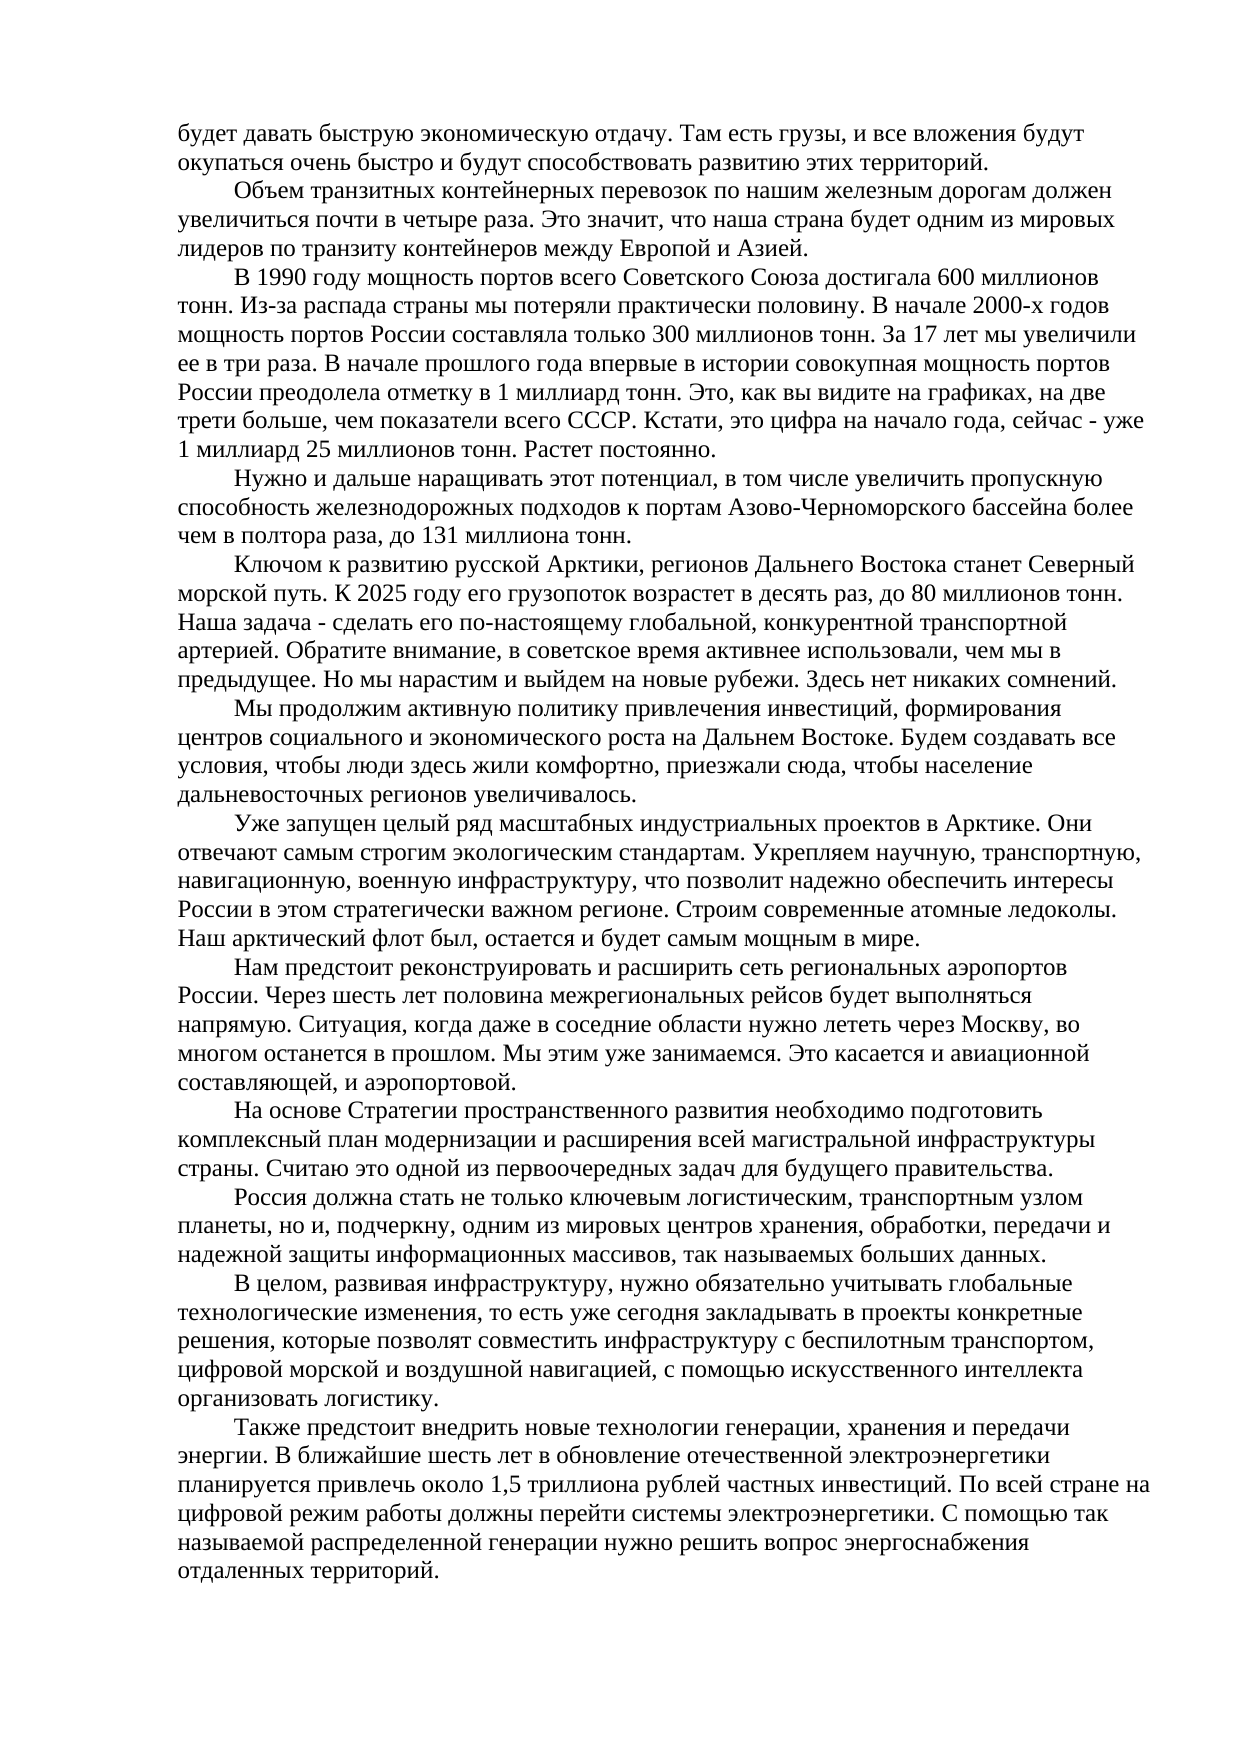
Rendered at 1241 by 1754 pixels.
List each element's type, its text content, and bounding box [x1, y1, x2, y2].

text Мы продолжим активную политику привлечения инвестиций, формирования центров социального и экономического роста на Дальнем Востоке. Будем создавать все условия, чтобы люди здесь жили комфортно, приезжали сюда, чтобы население дальневосточных регионов увеличивалось. [177, 693, 1152, 808]
text Ключом к развитию русской Арктики, регионов Дальнего Востока станет Северный морской путь. К 2025 году его грузопоток возрастет в десять раз, до 80 миллионов тонн. Наша задача - сделать его по-настоящему глобальной, конкурентной транспортной артерией. Обратите внимание, в советское время активнее использовали, чем мы в предыдущее. Но мы нарастим и выйдем на новые рубежи. Здесь нет никаких сомнений. [177, 549, 1152, 693]
text Нам предстоит реконструировать и расширить сеть региональных аэропортов России. Через шесть лет половина межрегиональных рейсов будет выполняться напрямую. Ситуация, когда даже в соседние области нужно лететь через Москву, во многом останется в прошлом. Мы этим уже занимаемся. Это касается и авиационной составляющей, и аэропортовой. [177, 952, 1152, 1096]
text Объем транзитных контейнерных перевозок по нашим железным дорогам должен увеличиться почти в четыре раза. Это значит, что наша страна будет одним из мировых лидеров по транзиту контейнеров между Европой и Азией. [177, 176, 1152, 262]
text На основе Стратегии пространственного развития необходимо подготовить комплексный план модернизации и расширения всей магистральной инфраструктуры страны. Считаю это одной из первоочередных задач для будущего правительства. [177, 1096, 1152, 1182]
text Нужно и дальше наращивать этот потенциал, в том числе увеличить пропускную способность железнодорожных подходов к портам Азово-Черноморского бассейна более чем в полтора раза, до 131 миллиона тонн. [177, 463, 1152, 549]
text Россия должна стать не только ключевым логистическим, транспортным узлом планеты, но и, подчеркну, одним из мировых центров хранения, обработки, передачи и надежной защиты информационных массивов, так называемых больших данных. [177, 1182, 1152, 1268]
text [177, 118, 1152, 176]
text Также предстоит внедрить новые технологии генерации, хранения и передачи энергии. В ближайшие шесть лет в обновление отечественной электроэнергетики планируется привлечь около 1,5 триллиона рублей частных инвестиций. По всей стране на цифровой режим работы должны перейти системы электроэнергетики. С помощью так называемой распределенной генерации нужно решить вопрос энергоснабжения отдаленных территорий. [177, 1412, 1152, 1584]
text В целом, развивая инфраструктуру, нужно обязательно учитывать глобальные технологические изменения, то есть уже сегодня закладывать в проекты конкретные решения, которые позволят совместить инфраструктуру с беспилотным транспортом, цифровой морской и воздушной навигацией, с помощью искусственного интеллекта организовать логистику. [177, 1268, 1152, 1412]
text В 1990 году мощность портов всего Советского Союза достигала 600 миллионов тонн. Из-за распада страны мы потеряли практически половину. В начале 2000-х годов мощность портов России составляла только 300 миллионов тонн. За 17 лет мы увеличили ее в три раза. В начале прошлого года впервые в истории совокупная мощность портов России преодолела отметку в 1 миллиард тонн. Это, как вы видите на графиках, на две трети больше, чем показатели всего СССР. Кстати, это цифра на начало года, сейчас - уже 1 миллиард 25 миллионов тонн. Растет постоянно. [177, 262, 1152, 463]
text Уже запущен целый ряд масштабных индустриальных проектов в Арктике. Они отвечают самым строгим экологическим стандартам. Укрепляем научную, транспортную, навигационную, военную инфраструктуру, что позволит надежно обеспечить интересы России в этом стратегически важном регионе. Строим современные атомные ледоколы. Наш арктический флот был, остается и будет самым мощным в мире. [177, 808, 1152, 952]
